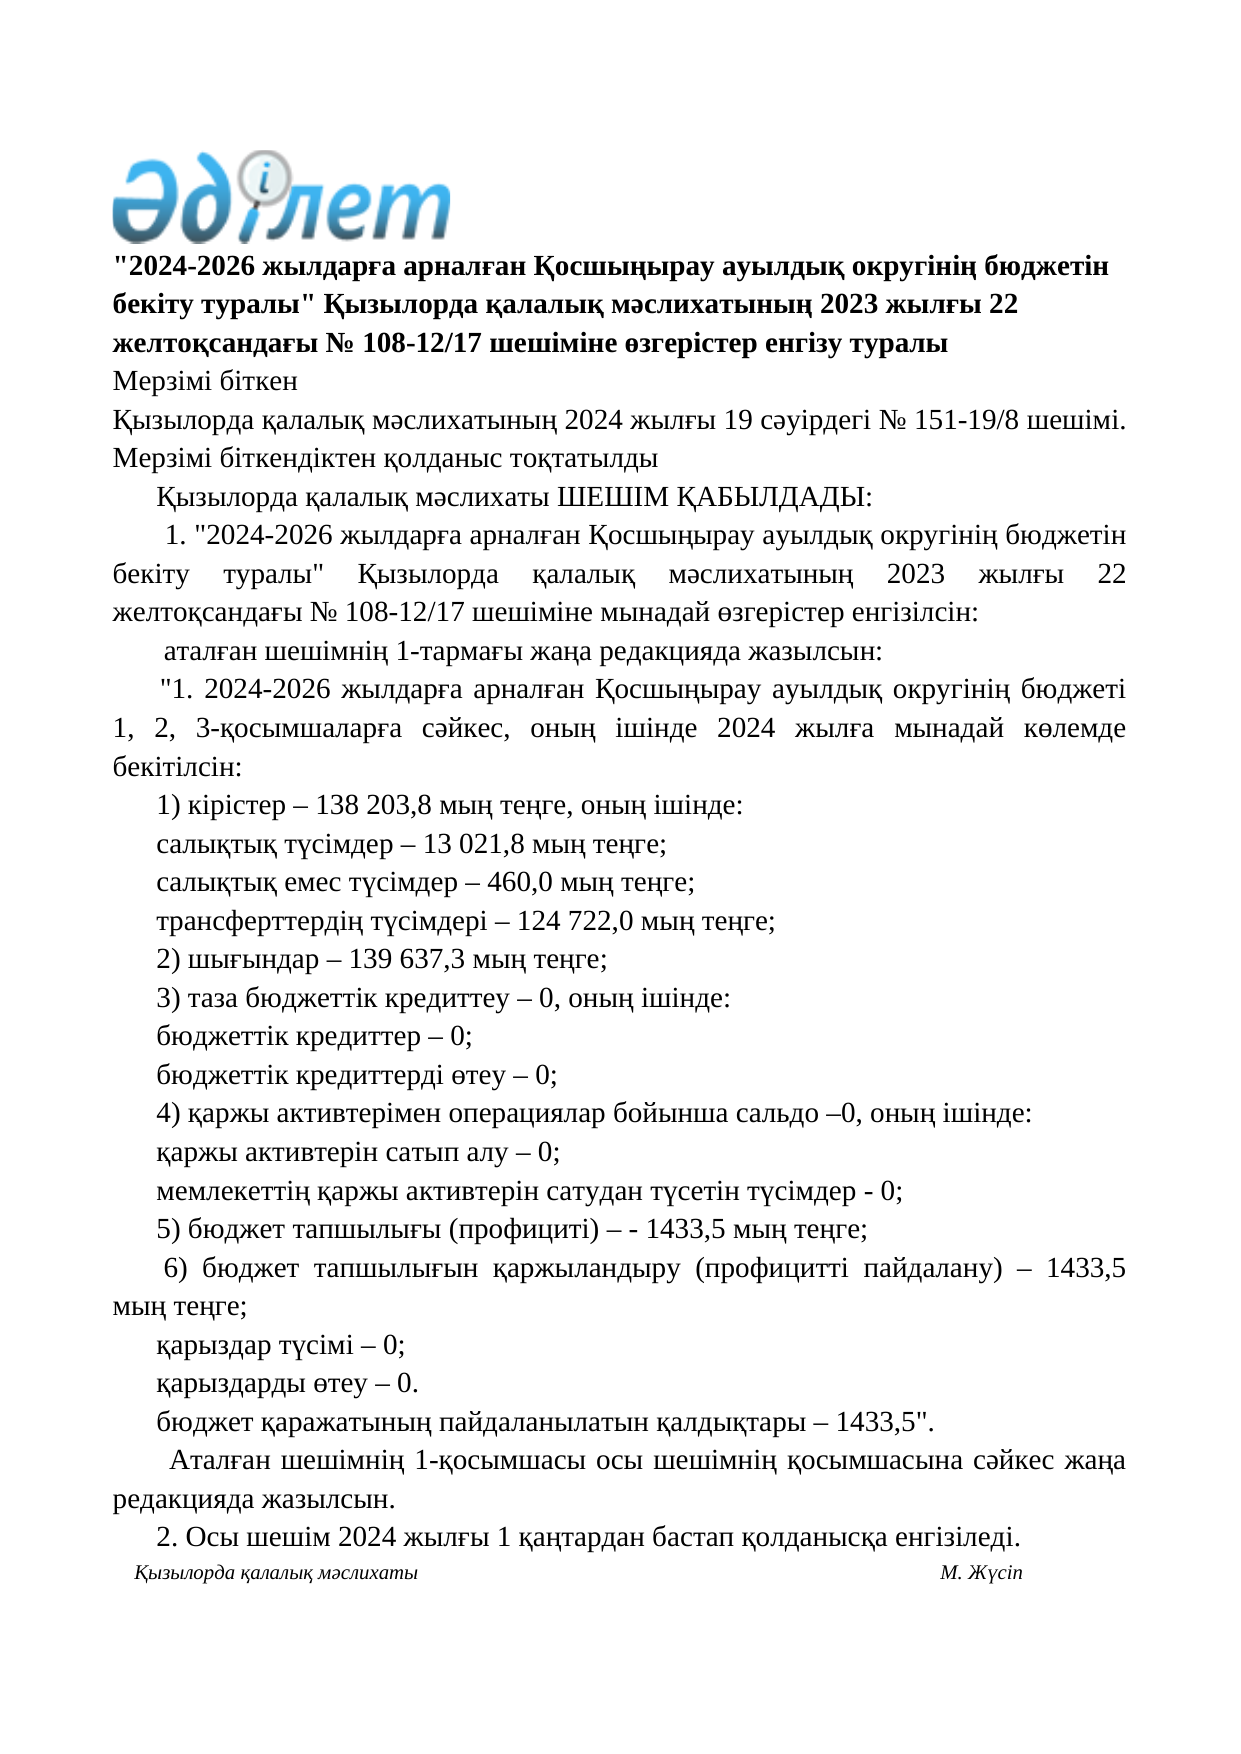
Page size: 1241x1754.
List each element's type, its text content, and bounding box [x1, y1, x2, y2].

text 1) кірістер – 138 203,8 мың теңге, оның ішінде: [112, 787, 1128, 821]
text 5) бюджет тапшылығы (профициті) – - 1433,5 мың теңге; [112, 1211, 1128, 1245]
text 3) таза бюджеттік кредиттеу – 0, оның ішінде: [112, 980, 1128, 1013]
text 6) бюджет тапшылығын қаржыландыру (профицитті пайдалану) – 1433,5 мың теңге; [112, 1250, 1128, 1322]
picture [112, 150, 451, 244]
text бюджеттік кредиттер – 0; [112, 1018, 1128, 1052]
text трансферттердің түсімдері – 124 722,0 мың теңге; [112, 903, 1128, 936]
text салықтық түсімдер – 13 021,8 мың теңге; [112, 826, 1128, 859]
text қаржы активтерін сатып алу – 0; [112, 1134, 1128, 1168]
table_header М. Жүсіп [939, 1558, 1240, 1589]
text мемлекеттің қаржы активтерін сатудан түсетін түсімдер - 0; [112, 1173, 1128, 1206]
text бюджеттік кредиттерді өтеу – 0; [112, 1057, 1128, 1091]
text Аталған шешімнің 1-қосымшасы осы шешімнің қосымшасына сәйкес жаңа редакцияда жазылсын. [112, 1442, 1128, 1514]
text "1. 2024-2026 жылдарға арналған Қосшыңырау ауылдық округінің бюджеті 1, 2, 3-қосымшаларға сәйкес, оның ішінде 2024 жылға мынадай көлемде бекітілсін: [112, 672, 1128, 782]
text 4) қаржы активтерімен операциялар бойынша сальдо –0, оның ішінде: [112, 1096, 1128, 1129]
text Қызылорда қалалық мәслихаты ШЕШІМ ҚАБЫЛДАДЫ: [112, 479, 1128, 512]
text бюджет қаражатының пайдаланылатын қалдықтары – 1433,5". [112, 1404, 1128, 1437]
text аталған шешімнің 1-тармағы жаңа редакцияда жазылсын: [112, 633, 1128, 667]
text 1. "2024-2026 жылдарға арналған Қосшыңырау ауылдық округінің бюджетін бекіту туралы" Қызылорда қалалық мәслихатының 2023 жылғы 22 желтоқсандағы № 108-12/17 шешіміне мынадай өзгерістер енгізілсін: [112, 517, 1128, 628]
text Мерзімі біткен [112, 363, 1128, 397]
text қарыздар түсімі – 0; [112, 1327, 1128, 1360]
text "2024-2026 жылдарға арналған Қосшыңырау ауылдық округінің бюджетін бекіту туралы" Қызылорда қалалық мәслихатының 2023 жылғы 22 желтоқсандағы № 108-12/17 шешіміне өзгерістер енгізу туралы [112, 248, 1128, 358]
text салықтық емес түсімдер – 460,0 мың теңге; [112, 864, 1128, 898]
text қарыздарды өтеу – 0. [112, 1365, 1128, 1399]
text 2. Осы шешім 2024 жылғы 1 қаңтардан бастап қолданысқа енгізіледі. [112, 1519, 1128, 1553]
text 2) шығындар – 139 637,3 мың теңге; [112, 941, 1128, 975]
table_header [101, 1558, 939, 1589]
text Қызылорда қалалық мәслихатының 2024 жылғы 19 сәуірдегі № 151-19/8 шешімі. Мерзімі біткендіктен қолданыс тоқтатылды [112, 402, 1128, 474]
